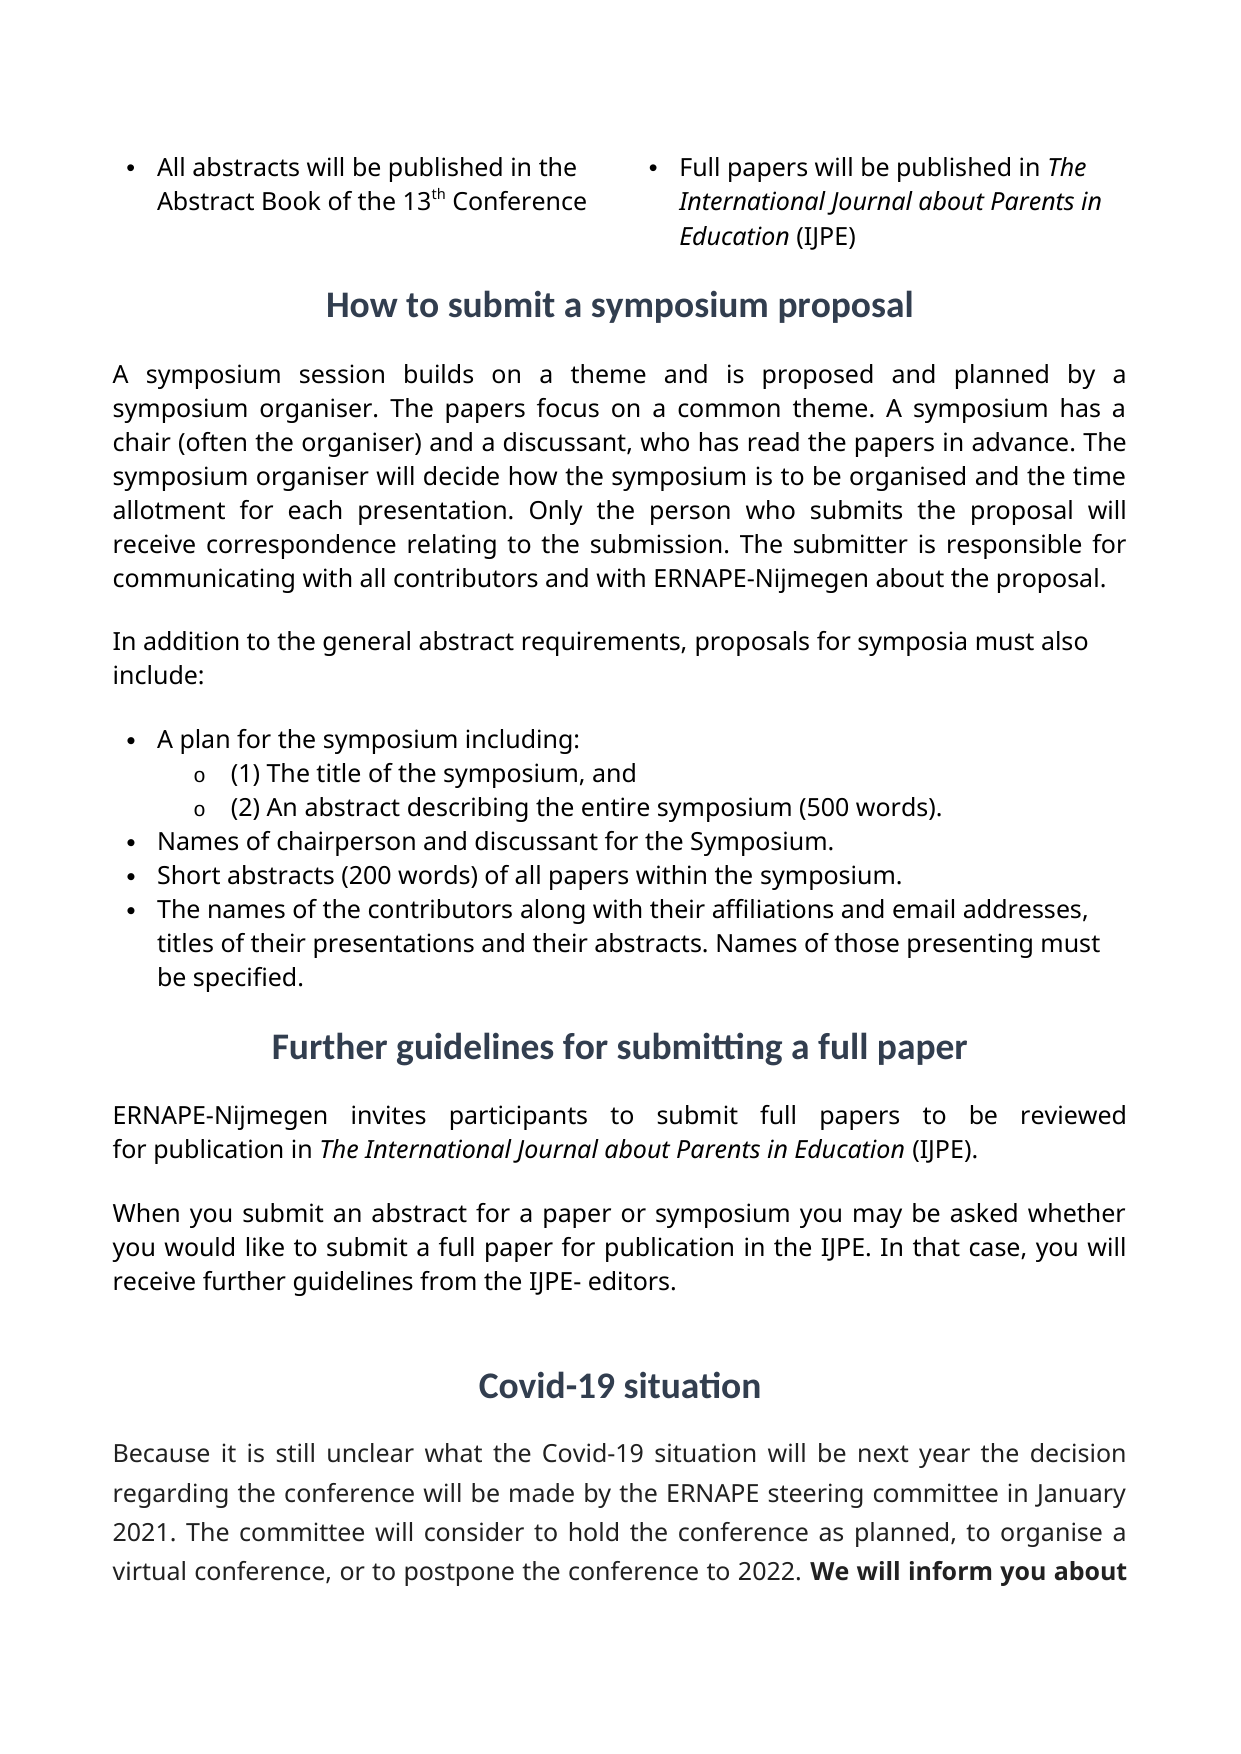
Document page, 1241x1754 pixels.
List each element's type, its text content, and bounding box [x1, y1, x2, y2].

text Further guidelines for submitting a full paper [112, 1023, 1128, 1069]
list Names of chairperson and discussant for the Symposium. [127, 823, 1128, 857]
list (2) An abstract describing the entire symposium (500 words). [193, 789, 1128, 823]
list All abstracts will be published in the Abstract Book of the 13th Conference [126, 150, 605, 218]
text ERNAPE-Nijmegen invites participants to submit full papers to be reviewed for publication in The International Journal about Parents in Education (IJPE). [112, 1098, 1128, 1166]
list Full papers will be published in The International Journal about Parents in Education (IJPE) [648, 150, 1128, 252]
text How to submit a symposium proposal [112, 281, 1128, 327]
text When you submit an abstract for a paper or symposium you may be asked whether you would like to submit a full paper for publication in the IJPE. In that case, you will receive further guidelines from the IJPE- editors. [112, 1195, 1128, 1297]
text In addition to the general abstract requirements, proposals for symposia must also include: [112, 624, 1128, 692]
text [112, 1436, 1128, 1588]
text Covid-19 situation [112, 1362, 1128, 1408]
list Short abstracts (200 words) of all papers within the symposium. [127, 857, 1128, 892]
list (1) The title of the symposium, and [193, 755, 1128, 789]
text A symposium session builds on a theme and is proposed and planned by a symposium organiser. The papers focus on a common theme. A symposium has a chair (often the organiser) and a discussant, who has read the papers in advance. The symposium organiser will decide how the symposium is to be organised and the time allotment for each presentation. Only the person who submits the proposal will receive correspondence relating to the submission. The submitter is responsible for communicating with all contributors and with ERNAPE-Nijmegen about the proposal. [112, 356, 1128, 595]
list The names of the contributors along with their affiliations and email addresses, titles of their presentations and their abstracts. Names of those presenting must be specified. [127, 892, 1128, 994]
list A plan for the symposium including: [127, 721, 1128, 755]
